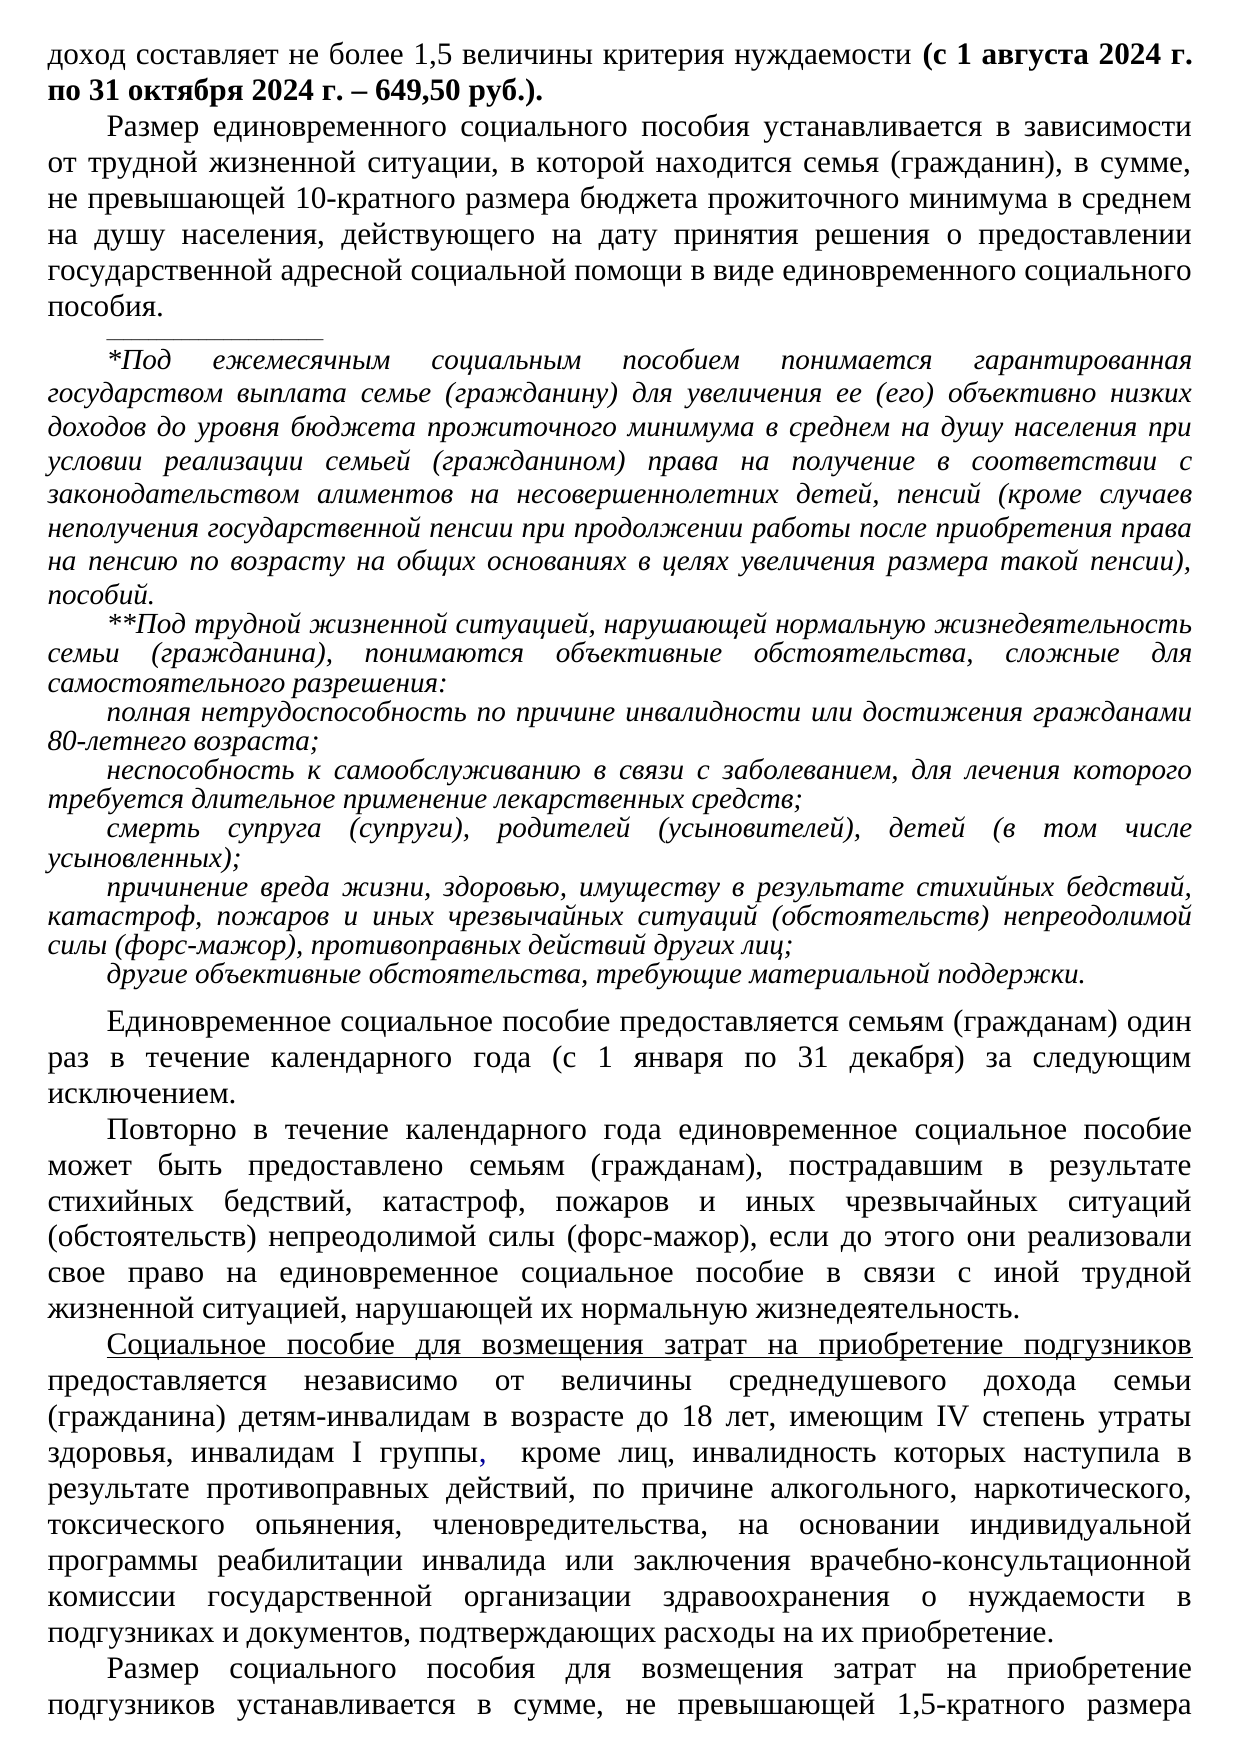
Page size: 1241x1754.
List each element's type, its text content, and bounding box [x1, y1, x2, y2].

text Единовременное социальное пособие предоставляется семьям (гражданам) один раз в течение календарного года (с 1 января по 31 декабря) за следующим исключением. [47, 1002, 1193, 1110]
text полная нетрудоспособность по причине инвалидности или достижения гражданами 80-летнего возраста; [47, 698, 1193, 756]
text __________________________ [47, 323, 1193, 342]
text Социальное пособие для возмещения затрат на приобретение подгузников предоставляется независимо от величины среднедушевого дохода семьи (гражданина) детям-инвалидам в возрасте до 18 лет, имеющим IV степень утраты здоровья, инвалидам I группы, кроме лиц, инвалидность которых наступила в результате противоправных действий, по причине алкогольного, наркотического, токсического опьянения, членовредительства, на основании индивидуальной программы реабилитации инвалида или заключения врачебно-консультационной комиссии государственной организации здравоохранения о нуждаемости в подгузниках и документов, подтверждающих расходы на их приобретение. [47, 1326, 1193, 1649]
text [47, 35, 1193, 107]
text *Под ежемесячным социальным пособием понимается гарантированная государством выплата семье (гражданину) для увеличения ее (его) объективно низких доходов до уровня бюджета прожиточного минимума в среднем на душу населения при условии реализации семьей (гражданином) права на получение в соответствии с законодательством алиментов на несовершеннолетних детей, пенсий (кроме случаев неполучения государственной пенсии при продолжении работы после приобретения права на пенсию по возрасту на общих основаниях в целях увеличения размера такой пенсии), пособий. [47, 342, 1193, 610]
text Повторно в течение календарного года единовременное социальное пособие может быть предоставлено семьям (гражданам), пострадавшим в результате стихийных бедствий, катастроф, пожаров и иных чрезвычайных ситуаций (обстоятельств) непреодолимой силы (форс-мажор), если до этого они реализовали свое право на единовременное социальное пособие в связи с иной трудной жизненной ситуацией, нарушающей их нормальную жизнедеятельность. [47, 1110, 1193, 1326]
text другие объективные обстоятельства, требующие материальной поддержки. [47, 960, 1193, 989]
text **Под трудной жизненной ситуацией, нарушающей нормальную жизнедеятельность семьи (гражданина), понимаются объективные обстоятельства, сложные для самостоятельного разрешения: [47, 610, 1193, 698]
text смерть супруга (супруги), родителей (усыновителей), детей (в том числе усыновленных); [47, 814, 1193, 873]
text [47, 1649, 1193, 1721]
text неспособность к самообслуживанию в связи с заболеванием, для лечения которого требуется длительное применение лекарственных средств; [47, 756, 1193, 814]
text причинение вреда жизни, здоровью, имуществу в результате стихийных бедствий, катастроф, пожаров и иных чрезвычайных ситуаций (обстоятельств) непреодолимой силы (форс-мажор), противоправных действий других лиц; [47, 873, 1193, 960]
text Размер единовременного социального пособия устанавливается в зависимости от трудной жизненной ситуации, в которой находится семья (гражданин), в сумме, не превышающей 10-кратного размера бюджета прожиточного минимума в среднем на душу населения, действующего на дату принятия решения о предоставлении государственной адресной социальной помощи в виде единовременного социального пособия. [47, 107, 1193, 323]
